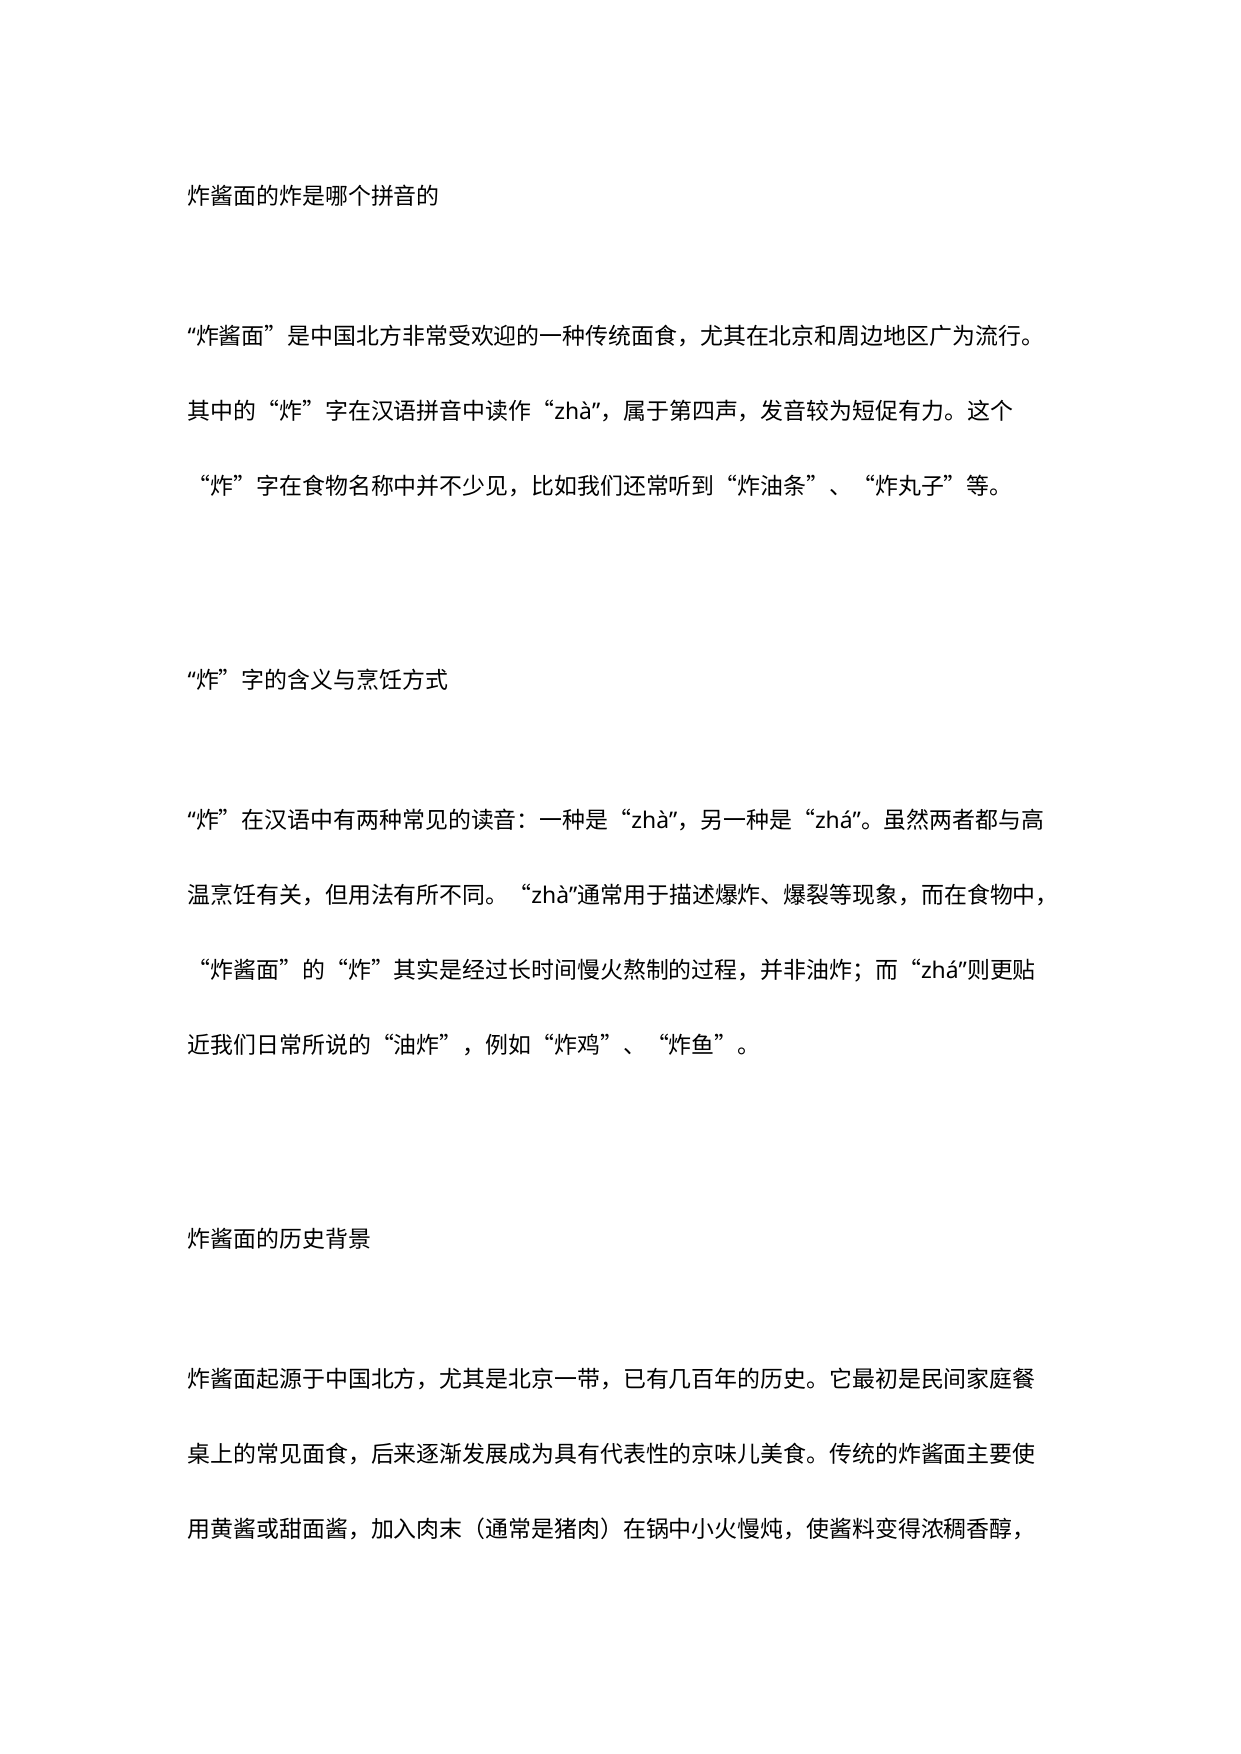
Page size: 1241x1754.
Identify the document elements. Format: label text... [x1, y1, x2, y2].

text 炸酱面的历史背景 [187, 1205, 1053, 1270]
text “炸酱面”是中国北方非常受欢迎的一种传统面食，尤其在北京和周边地区广为流行。其中的“炸”字在汉语拼音中读作“zhà”，属于第四声，发音较为短促有力。这个“炸”字在食物名称中并不少见，比如我们还常听到“炸油条”、“炸丸子”等。 [187, 302, 1053, 517]
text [187, 1345, 1053, 1560]
text 炸酱面的炸是哪个拼音的 [187, 162, 1053, 227]
text “炸”在汉语中有两种常见的读音：一种是“zhà”，另一种是“zhá”。虽然两者都与高温烹饪有关，但用法有所不同。“zhà”通常用于描述爆炸、爆裂等现象，而在食物中，“炸酱面”的“炸”其实是经过长时间慢火熬制的过程，并非油炸；而“zhá”则更贴近我们日常所说的“油炸”，例如“炸鸡”、“炸鱼”。 [187, 787, 1053, 1076]
text “炸”字的含义与烹饪方式 [187, 646, 1053, 711]
